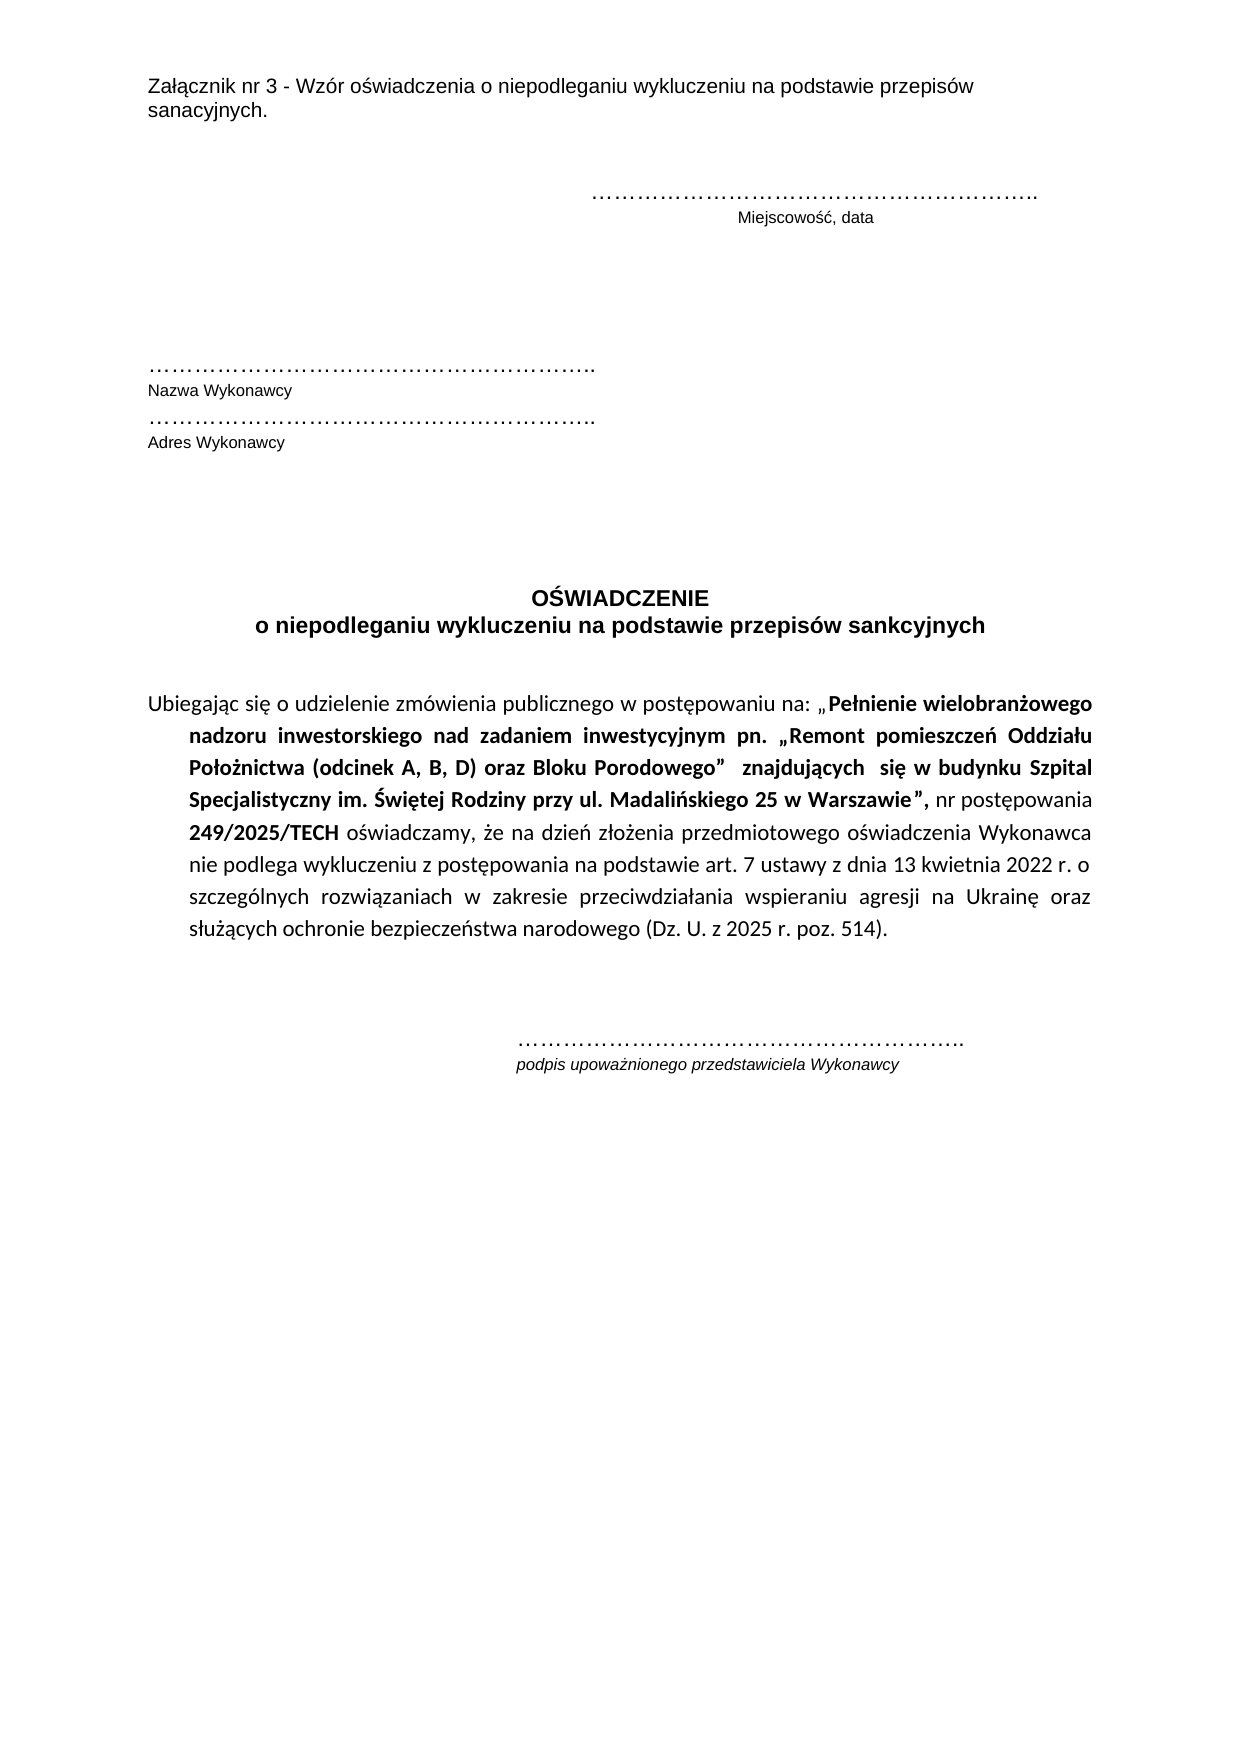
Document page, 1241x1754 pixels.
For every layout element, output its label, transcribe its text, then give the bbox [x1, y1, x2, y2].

text ………………………………………………….. [516, 178, 1093, 204]
text ………………………………………………….. [148, 403, 1093, 429]
text Miejscowość, data [738, 208, 1093, 227]
text Nazwa Wykonawcy [148, 381, 1093, 400]
text ………………………………………………….. [443, 1024, 1093, 1051]
text ………………………………………………….. [148, 351, 1093, 377]
text o niepodleganiu wykluczeniu na podstawie przepisów sankcyjnych [148, 612, 1093, 638]
text Ubiegając się o udzielenie zmówienia publicznego w postępowaniu na: „Pełnienie wielobranżowego nadzoru inwestorskiego nad zadaniem inwestycyjnym pn. „Remont pomieszczeń Oddziału Położnictwa (odcinek A, B, D) oraz Bloku Porodowego” znajdujących się w budynku Szpital Specjalistyczny im. Świętej Rodziny przy ul. Madalińskiego 25 w Warszawie”, nr postępowania 249/2025/TECH oświadczamy, że na dzień złożenia przedmiotowego oświadczenia Wykonawca nie podlega wykluczeniu z postępowania na podstawie art. 7 ustawy z dnia 13 kwietnia 2022 r. o szczególnych rozwiązaniach w zakresie przeciwdziałania wspieraniu agresji na Ukrainę oraz służących ochronie bezpieczeństwa narodowego (Dz. U. z 2025 r. poz. 514). [148, 689, 1093, 942]
text podpis upoważnionego przedstawiciela Wykonawcy [148, 1055, 1093, 1074]
text OŚWIADCZENIE [148, 585, 1093, 612]
text Adres Wykonawcy [148, 433, 1093, 452]
